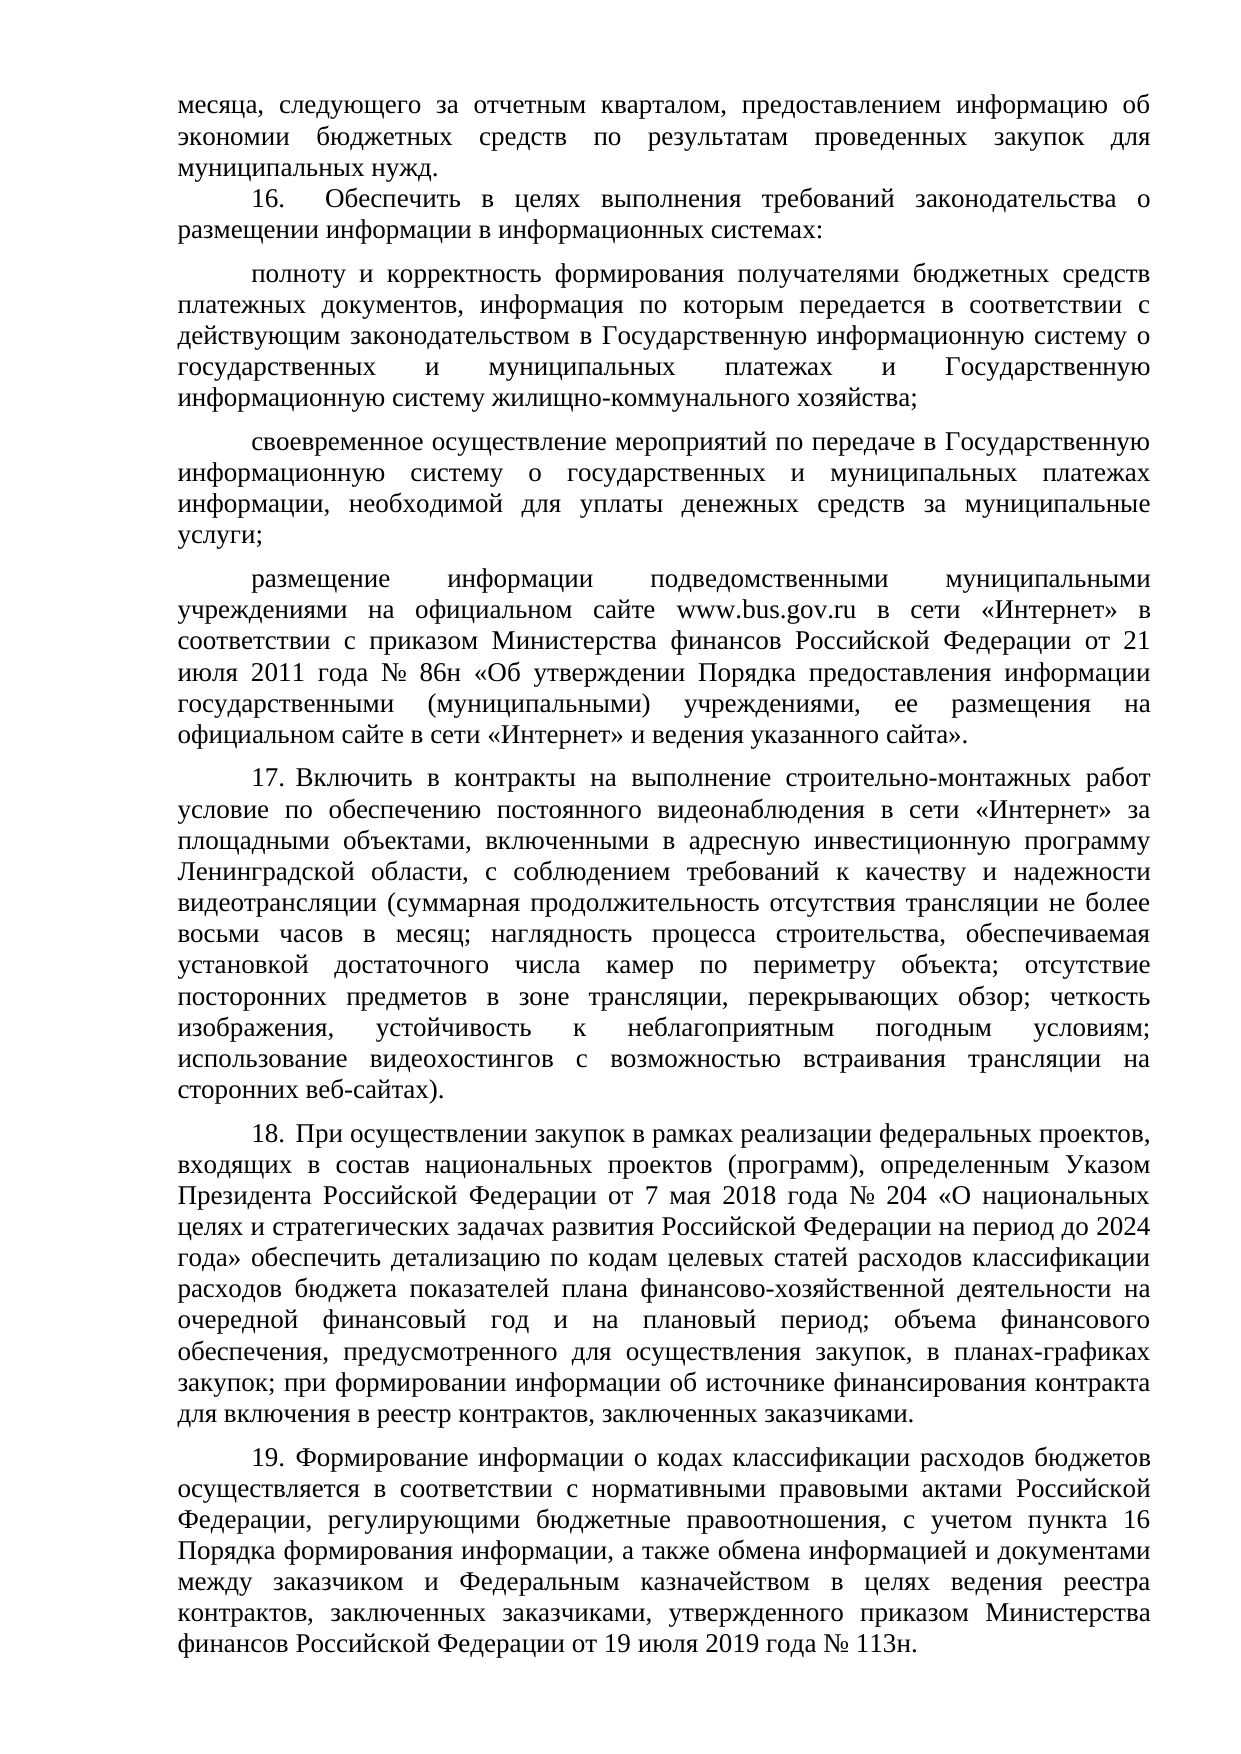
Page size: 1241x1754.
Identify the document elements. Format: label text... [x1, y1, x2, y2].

text размещение информации подведомственными муниципальными учреждениями на официальном сайте www.bus.gov.ru в сети «Интернет» в соответствии с приказом Министерства финансов Российской Федерации от 21 июля 2011 года № 86н «Об утверждении Порядка предоставления информации государственными (муниципальными) учреждениями, ее размещения на официальном сайте в сети «Интернет» и ведения указанного сайта». [177, 562, 1152, 749]
list Обеспечить в целях выполнения требований законодательства о размещении информации в информационных системах: [177, 182, 1152, 244]
list При осуществлении закупок в рамках реализации федеральных проектов, входящих в состав национальных проектов (программ), определенным Указом Президента Российской Федерации от 7 мая 2018 года № 204 «О национальных целях и стратегических задачах развития Российской Федерации на период до 2024 года» обеспечить детализацию по кодам целевых статей расходов классификации расходов бюджета показателей плана финансово-хозяйственной деятельности на очередной финансовый год и на плановый период; объема финансового обеспечения, предусмотренного для осуществления закупок, в планах-графиках закупок; при формировании информации об источнике финансирования контракта для включения в реестр контрактов, заключенных заказчиками. [177, 1117, 1152, 1428]
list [177, 89, 1152, 182]
list Включить в контракты на выполнение строительно-монтажных работ условие по обеспечению постоянного видеонаблюдения в сети «Интернет» за площадными объектами, включенными в адресную инвестиционную программу Ленинградской области, с соблюдением требований к качеству и надежности видеотрансляции (суммарная продолжительность отсутствия трансляции не более восьми часов в месяц; наглядность процесса строительства, обеспечиваемая установкой достаточного числа камер по периметру объекта; отсутствие посторонних предметов в зоне трансляции, перекрывающих обзор; четкость изображения, устойчивость к неблагоприятным погодным условиям; использование видеохостингов с возможностью встраивания трансляции на сторонних веб-сайтах). [177, 762, 1152, 1104]
text своевременное осуществление мероприятий по передаче в Государственную информационную систему о государственных и муниципальных платежах информации, необходимой для уплаты денежных средств за муниципальные услуги; [177, 425, 1152, 550]
list Формирование информации о кодах классификации расходов бюджетов осуществляется в соответствии с нормативными правовыми актами Российской Федерации, регулирующими бюджетные правоотношения, с учетом пункта 16 Порядка формирования информации, а также обмена информацией и документами между заказчиком и Федеральным казначейством в целях ведения реестра контрактов, заключенных заказчиками, утвержденного приказом Министерства финансов Российской Федерации от 19 июля 2019 года № 113н. [177, 1441, 1152, 1659]
text полноту и корректность формирования получателями бюджетных средств платежных документов, информация по которым передается в соответствии с действующим законодательством в Государственную информационную систему о государственных и муниципальных платежах и Государственную информационную систему жилищно-коммунального хозяйства; [177, 257, 1152, 413]
